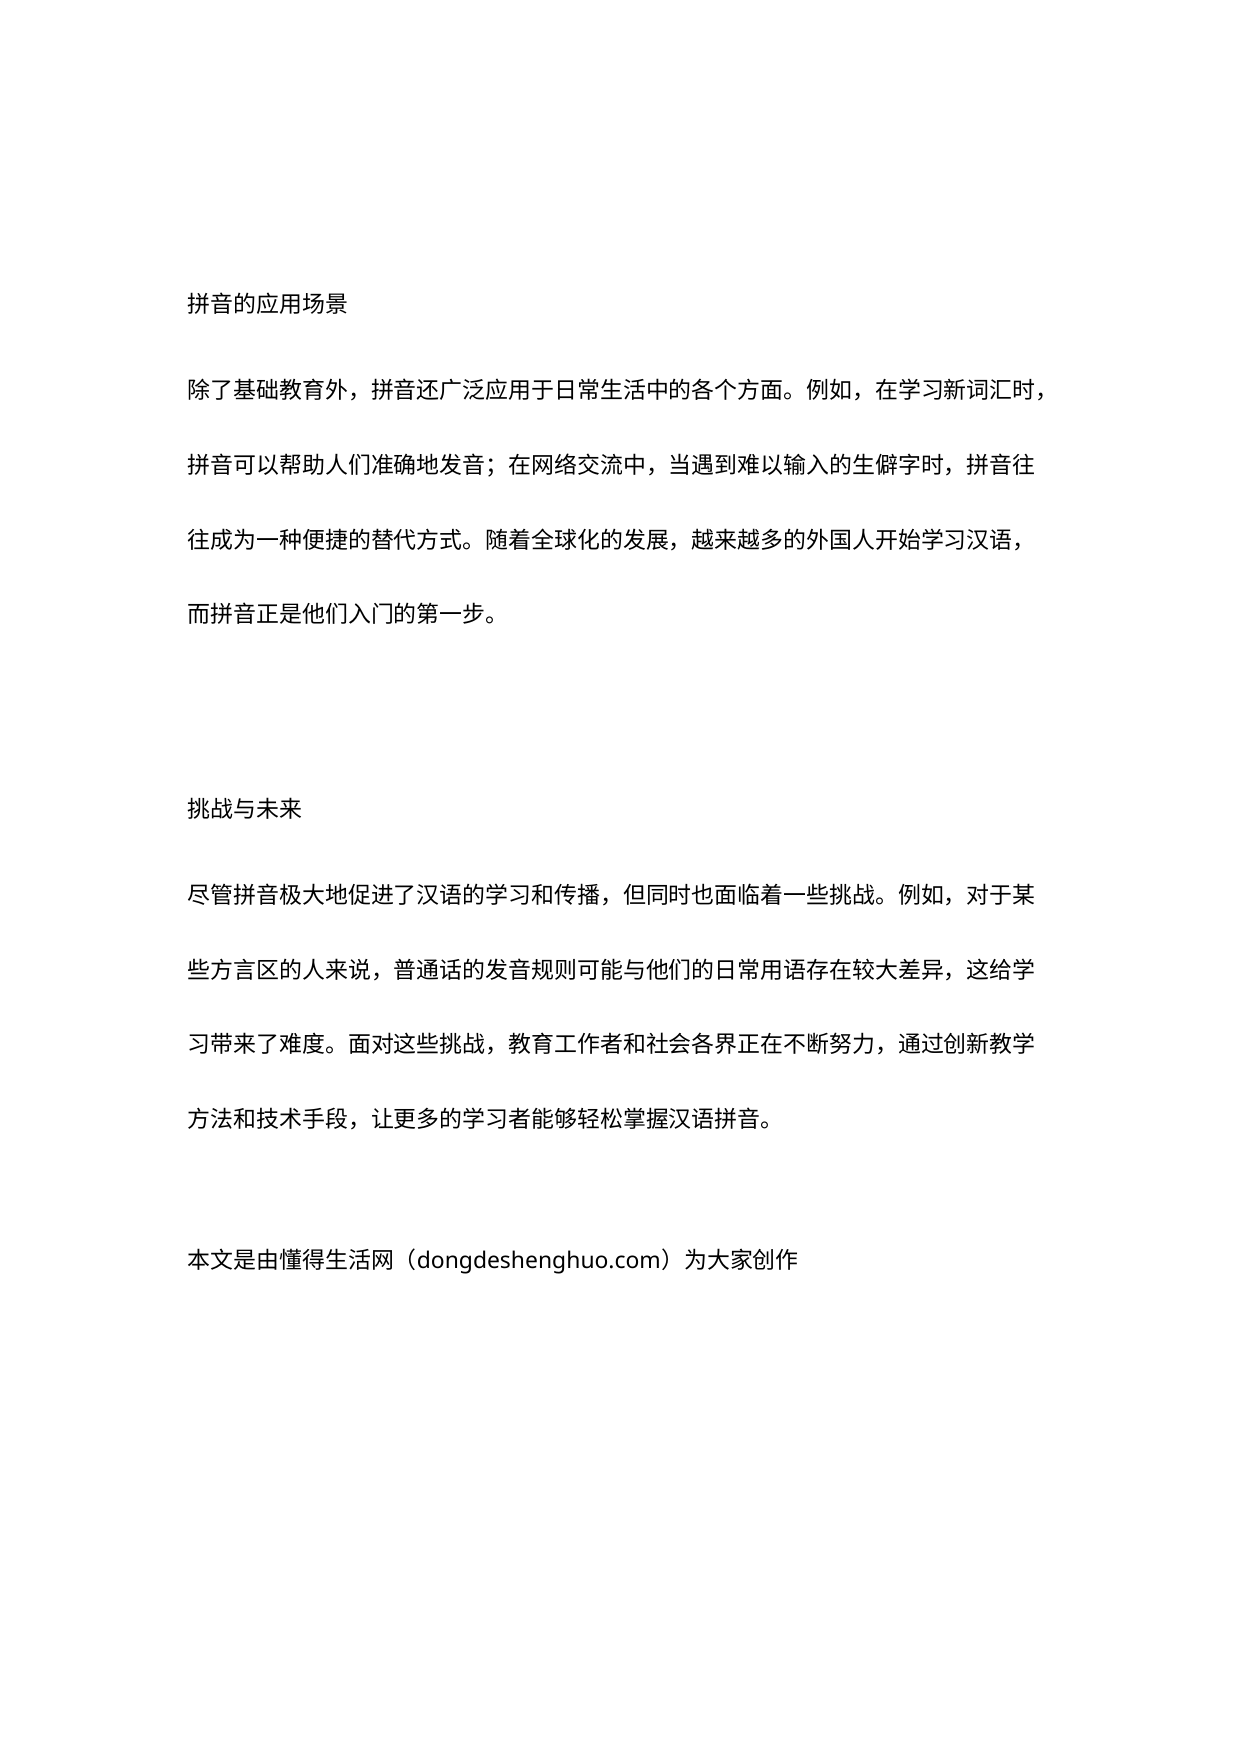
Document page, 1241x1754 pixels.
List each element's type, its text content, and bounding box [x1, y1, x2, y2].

text 本文是由懂得生活网（dongdeshenghuo.com）为大家创作 [187, 1226, 1053, 1291]
text 挑战与未来 [187, 774, 1053, 839]
text 尽管拼音极大地促进了汉语的学习和传播，但同时也面临着一些挑战。例如，对于某些方言区的人来说，普通话的发音规则可能与他们的日常用语存在较大差异，这给学习带来了难度。面对这些挑战，教育工作者和社会各界正在不断努力，通过创新教学方法和技术手段，让更多的学习者能够轻松掌握汉语拼音。 [187, 861, 1053, 1150]
text 拼音的应用场景 [187, 270, 1053, 335]
text 除了基础教育外，拼音还广泛应用于日常生活中的各个方面。例如，在学习新词汇时，拼音可以帮助人们准确地发音；在网络交流中，当遇到难以输入的生僻字时，拼音往往成为一种便捷的替代方式。随着全球化的发展，越来越多的外国人开始学习汉语，而拼音正是他们入门的第一步。 [187, 356, 1053, 645]
